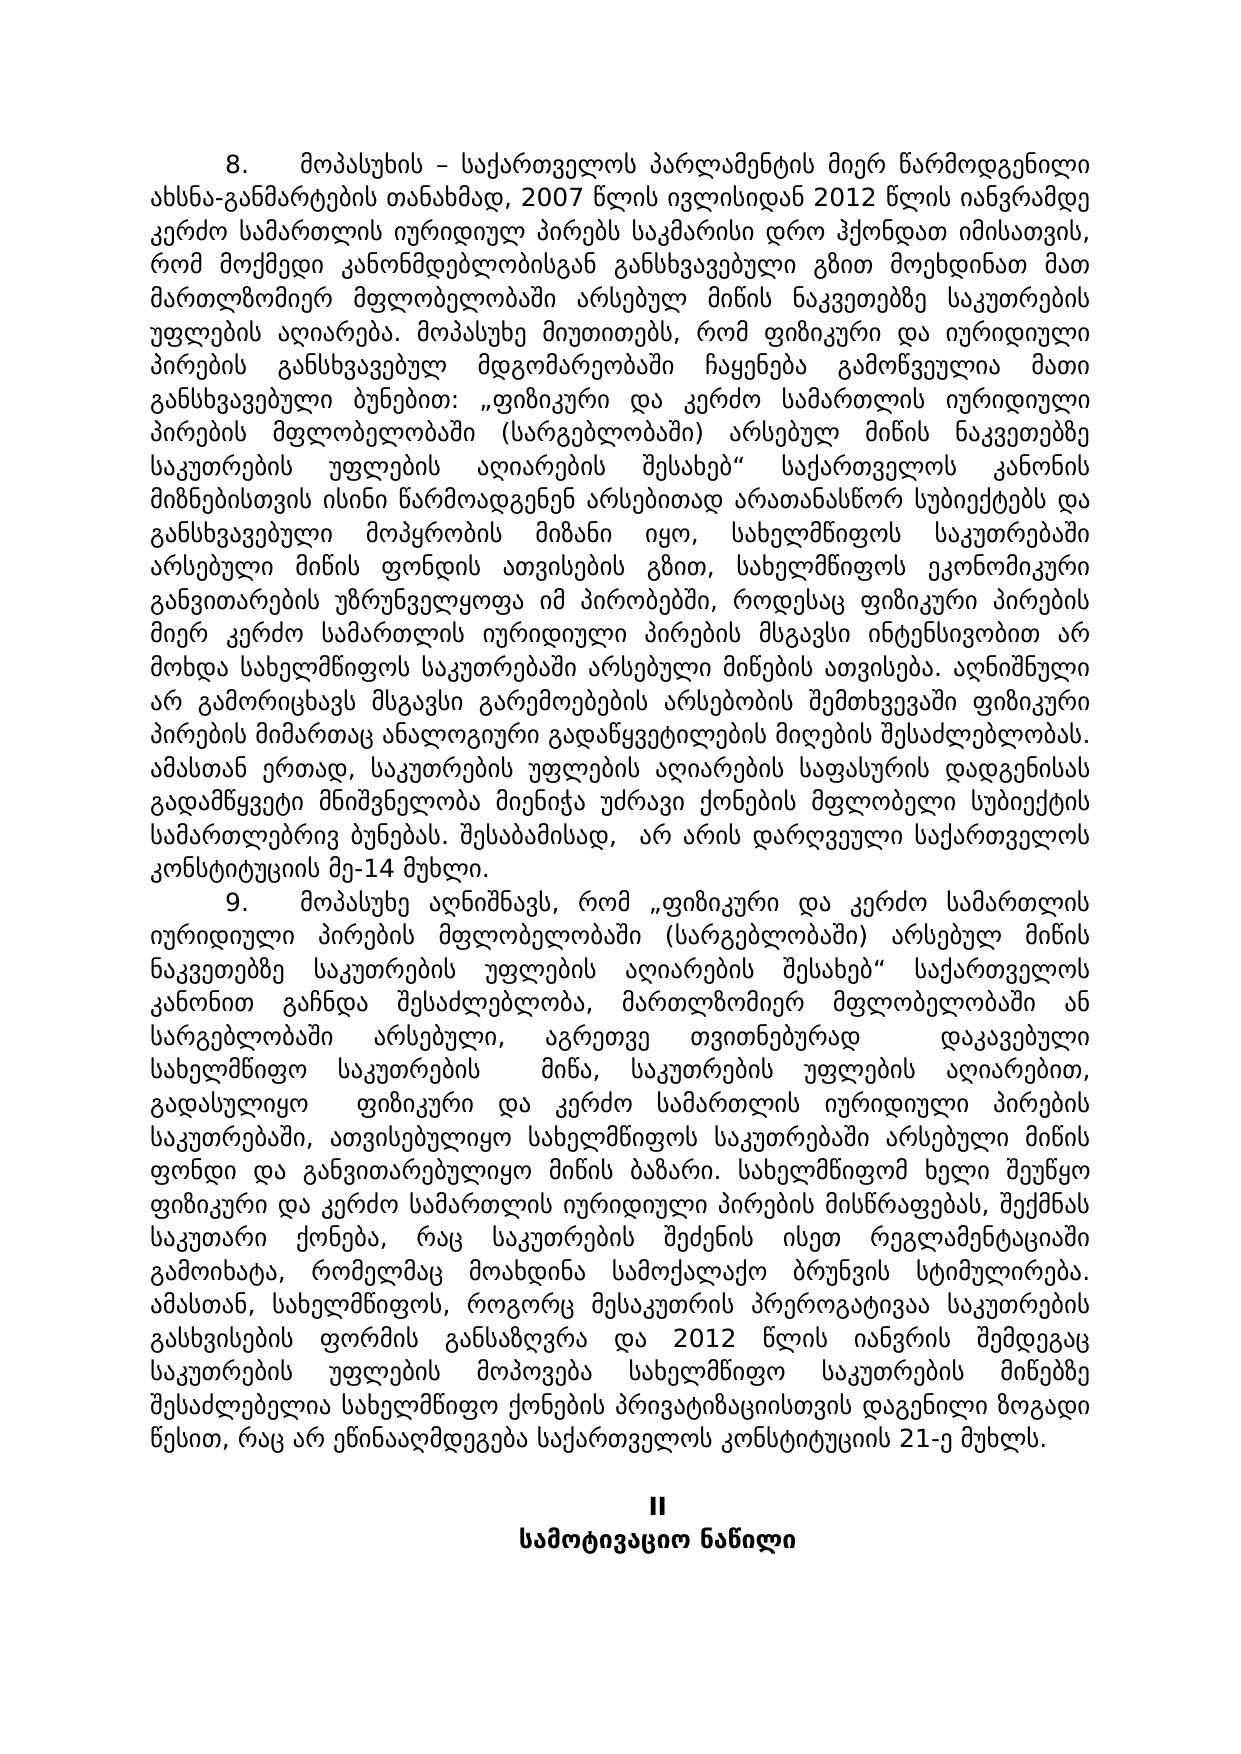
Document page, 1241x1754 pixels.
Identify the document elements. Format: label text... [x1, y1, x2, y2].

text II [150, 1492, 1090, 1521]
text 8. მოპასუხის – საქართველოს პარლამენტის მიერ წარმოდგენილი ახსნა-განმარტების თანახმად, 2007 წლის ივლისიდან 2012 წლის იანვრამდე კერძო სამართლის იურიდიულ პირებს საკმარისი დრო ჰქონდათ იმისათვის, რომ მოქმედი კანონმდებლობისგან განსხვავებული გზით მოეხდინათ მათ მართლზომიერ მფლობელობაში არსებულ მიწის ნაკვეთებზე საკუთრების უფლების აღიარება. მოპასუხე მიუთითებს, რომ ფიზიკური და იურიდიული პირების განსხვავებულ მდგომარეობაში ჩაყენება გამოწვეულია მათი განსხვავებული ბუნებით: „ფიზიკური და კერძო სამართლის იურიდიული პირების მფლობელობაში (სარგებლობაში) არსებულ მიწის ნაკვეთებზე საკუთრების უფლების აღიარების შესახებ“ საქართველოს კანონის მიზნებისთვის ისინი წარმოადგენენ არსებითად არათანასწორ სუბიექტებს და განსხვავებული მოპყრობის მიზანი იყო, სახელმწიფოს საკუთრებაში არსებული მიწის ფონდის ათვისების გზით, სახელმწიფოს ეკონომიკური განვითარების უზრუნველყოფა იმ პირობებში, როდესაც ფიზიკური პირების მიერ კერძო სამართლის იურიდიული პირების მსგავსი ინტენსივობით არ მოხდა სახელმწიფოს საკუთრებაში არსებული მიწების ათვისება. აღნიშნული არ გამორიცხავს მსგავსი გარემოებების არსებობის შემთხვევაში ფიზიკური პირების მიმართაც ანალოგიური გადაწყვეტილების მიღების შესაძლებლობას. ამასთან ერთად, საკუთრების უფლების აღიარების საფასურის დადგენისას გადამწყვეტი მნიშვნელობა მიენიჭა უძრავი ქონების მფლობელი სუბიექტის სამართლებრივ ბუნებას. შესაბამისად, არ არის დარღვეული საქართველოს კონსტიტუციის მე-14 მუხლი. [150, 150, 1090, 883]
text სამოტივაციო ნაწილი [150, 1525, 1090, 1554]
text 9. მოპასუხე აღნიშნავს, რომ „ფიზიკური და კერძო სამართლის იურიდიული პირების მფლობელობაში (სარგებლობაში) არსებულ მიწის ნაკვეთებზე საკუთრების უფლების აღიარების შესახებ“ საქართველოს კანონით გაჩნდა შესაძლებლობა, მართლზომიერ მფლობელობაში ან სარგებლობაში არსებული, აგრეთვე თვითნებურად დაკავებული სახელმწიფო საკუთრების მიწა, საკუთრების უფლების აღიარებით, გადასულიყო ფიზიკური და კერძო სამართლის იურიდიული პირების საკუთრებაში, ათვისებულიყო სახელმწიფოს საკუთრებაში არსებული მიწის ფონდი და განვითარებულიყო მიწის ბაზარი. სახელმწიფომ ხელი შეუწყო ფიზიკური და კერძო სამართლის იურიდიული პირების მისწრაფებას, შექმნას საკუთარი ქონება, რაც საკუთრების შეძენის ისეთ რეგლამენტაციაში გამოიხატა, რომელმაც მოახდინა სამოქალაქო ბრუნვის სტიმულირება. ამასთან, სახელმწიფოს, როგორც მესაკუთრის პრეროგატივაა საკუთრების გასხვისების ფორმის განსაზღვრა და 2012 წლის იანვრის შემდეგაც საკუთრების უფლების მოპოვება სახელმწიფო საკუთრების მიწებზე შესაძლებელია სახელმწიფო ქონების პრივატიზაციისთვის დაგენილი ზოგადი წესით, რაც არ ეწინააღმდეგება საქართველოს კონსტიტუციის 21-ე მუხლს. [150, 888, 1090, 1454]
